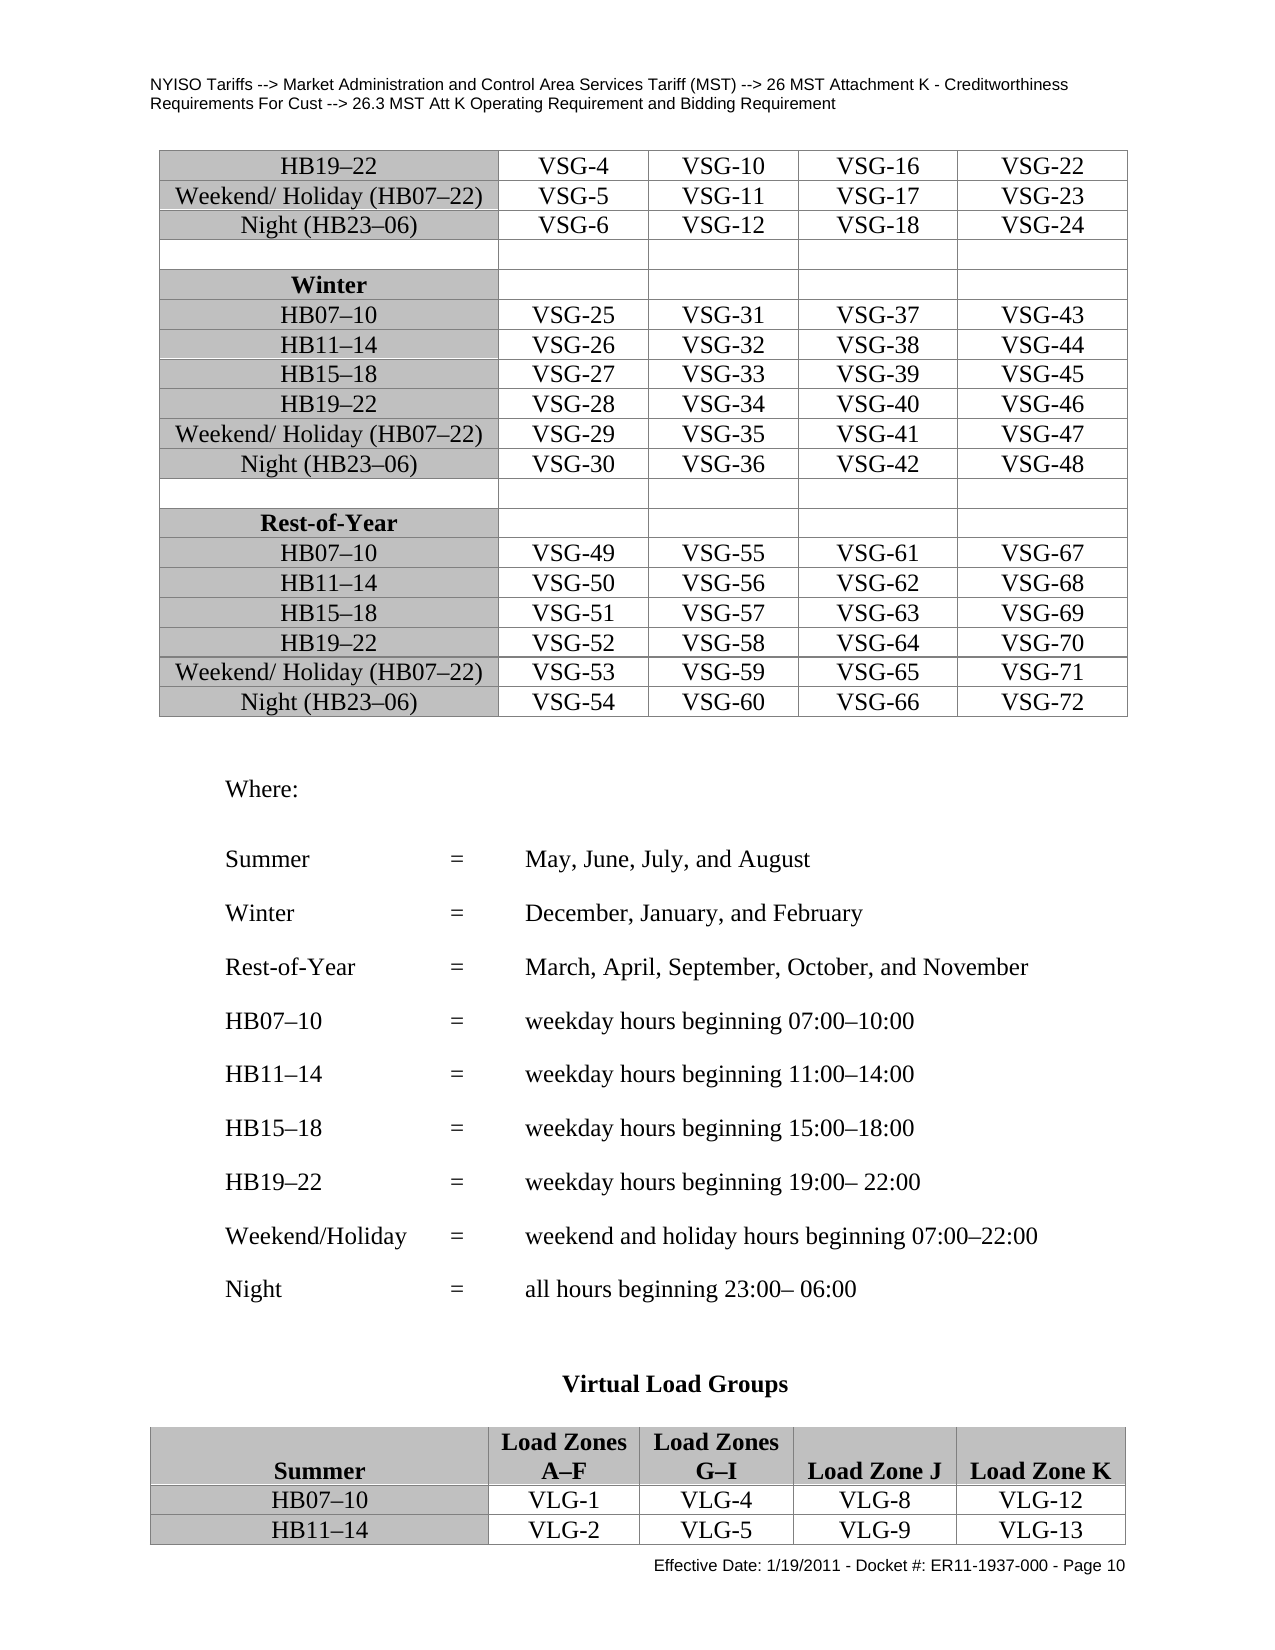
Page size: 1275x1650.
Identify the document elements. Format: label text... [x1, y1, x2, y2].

table_cell HB19–22 [160, 151, 498, 180]
table_cell [499, 240, 648, 269]
table_cell VSG-10 [649, 151, 798, 180]
table_cell [958, 240, 1127, 269]
table_cell VSG-52 [499, 628, 648, 656]
text Winter = December, January, and February [225, 898, 1125, 927]
text Virtual Load Groups [225, 1369, 1125, 1398]
table_cell VSG-28 [499, 389, 648, 418]
table_cell VSG-65 [799, 658, 957, 686]
table_cell VSG-60 [649, 687, 798, 716]
table_header Load Zones G–I [640, 1427, 793, 1484]
table_cell VSG-36 [649, 449, 798, 478]
table_cell VLG-9 [794, 1515, 956, 1544]
table_cell VSG-70 [958, 628, 1127, 656]
table_cell VSG-53 [499, 658, 648, 686]
table_cell [958, 479, 1127, 507]
table_cell [649, 270, 798, 299]
table_cell [499, 479, 648, 507]
table_cell VSG-16 [799, 151, 957, 180]
table_cell VSG-64 [799, 628, 957, 656]
table_cell [649, 240, 798, 269]
table_cell VSG-58 [649, 628, 798, 656]
table_cell VSG-62 [799, 568, 957, 597]
table_cell [958, 270, 1127, 299]
text HB19–22 = weekday hours beginning 19:00– 22:00 [225, 1167, 1125, 1196]
text HB15–18 = weekday hours beginning 15:00–18:00 [225, 1113, 1125, 1142]
table_cell [799, 240, 957, 269]
table_cell VLG-2 [489, 1515, 639, 1544]
table_header Load Zone K [957, 1427, 1125, 1484]
table_cell VSG-41 [799, 419, 957, 448]
table_cell VLG-4 [640, 1486, 793, 1514]
table_cell VSG-4 [499, 151, 648, 180]
table_cell VSG-18 [799, 211, 957, 239]
text Night = all hours beginning 23:00– 06:00 [225, 1274, 1125, 1303]
table_cell VSG-68 [958, 568, 1127, 597]
table_cell VSG-51 [499, 598, 648, 627]
table_cell VSG-69 [958, 598, 1127, 627]
table_cell VSG-12 [649, 211, 798, 239]
table_cell Rest-of-Year [160, 509, 498, 537]
table_cell HB19–22 [160, 389, 498, 418]
table_cell [799, 479, 957, 507]
table_cell VSG-34 [649, 389, 798, 418]
table_cell VSG-39 [799, 360, 957, 388]
table_cell VLG-5 [640, 1515, 793, 1544]
table_cell VSG-66 [799, 687, 957, 716]
table_cell VSG-63 [799, 598, 957, 627]
table_cell VSG-45 [958, 360, 1127, 388]
table_cell HB07–10 [160, 538, 498, 567]
table_cell VSG-33 [649, 360, 798, 388]
table_cell [649, 479, 798, 507]
table_cell VSG-35 [649, 419, 798, 448]
table_cell VSG-72 [958, 687, 1127, 716]
table_cell VSG-11 [649, 181, 798, 209]
table_cell [958, 509, 1127, 537]
table_cell VSG-50 [499, 568, 648, 597]
table_cell VLG-8 [794, 1486, 956, 1514]
table_cell VSG-54 [499, 687, 648, 716]
table_cell [499, 509, 648, 537]
table_cell VLG-1 [489, 1486, 639, 1514]
table_cell VLG-12 [957, 1486, 1125, 1514]
table_cell HB07–10 [151, 1486, 488, 1514]
table_header Load Zones A–F [489, 1427, 639, 1484]
table_cell VSG-67 [958, 538, 1127, 567]
table_cell Night (HB23–06) [160, 211, 498, 239]
table_cell VLG-13 [957, 1515, 1125, 1544]
table_cell Night (HB23–06) [160, 449, 498, 478]
table_cell VSG-38 [799, 330, 957, 358]
table_cell Weekend/ (HB07–22) [160, 181, 498, 209]
table_cell VSG-55 [649, 538, 798, 567]
table_cell VSG-37 [799, 300, 957, 329]
table_cell VSG-42 [799, 449, 957, 478]
text Where: [150, 774, 1125, 803]
table_cell VSG-49 [499, 538, 648, 567]
table_cell Night (HB23–06) [160, 687, 498, 716]
table_cell VSG-23 [958, 181, 1127, 209]
table_cell VSG-59 [649, 658, 798, 686]
table_cell [160, 479, 498, 507]
table_cell VSG-57 [649, 598, 798, 627]
table_cell [799, 270, 957, 299]
table_cell [799, 509, 957, 537]
table_cell Winter [160, 270, 498, 299]
table_cell VSG-43 [958, 300, 1127, 329]
text Rest-of-Year = March, , September, October, and November [225, 952, 1125, 981]
table_cell HB11–14 [160, 568, 498, 597]
table_cell VSG-30 [499, 449, 648, 478]
table_cell VSG-24 [958, 211, 1127, 239]
table_cell VSG-26 [499, 330, 648, 358]
table_cell Weekend/ (HB07–22) [160, 658, 498, 686]
table_cell VSG-25 [499, 300, 648, 329]
table_cell VSG-22 [958, 151, 1127, 180]
table_cell HB15–18 [160, 598, 498, 627]
table_cell HB11–14 [160, 330, 498, 358]
table_cell VSG-32 [649, 330, 798, 358]
table_cell VSG-40 [799, 389, 957, 418]
table_cell VSG-6 [499, 211, 648, 239]
table_header Load Zone J [794, 1427, 956, 1484]
table_cell HB15–18 [160, 360, 498, 388]
table_cell VSG-47 [958, 419, 1127, 448]
table_cell Weekend/ (HB07–22) [160, 419, 498, 448]
text Summer = May, , July, and August [225, 844, 1125, 873]
table_cell VSG-29 [499, 419, 648, 448]
table_cell VSG-17 [799, 181, 957, 209]
table_cell VSG-44 [958, 330, 1127, 358]
table_cell VSG-5 [499, 181, 648, 209]
table_cell [649, 509, 798, 537]
table_cell [160, 240, 498, 269]
table_cell [499, 270, 648, 299]
table_cell VSG-46 [958, 389, 1127, 418]
text HB11–14 = weekday hours beginning 11:00–14:00 [225, 1059, 1125, 1088]
table_cell VSG-61 [799, 538, 957, 567]
table_cell VSG-48 [958, 449, 1127, 478]
text HB07–10 = weekday hours beginning 07:00–10:00 [225, 1006, 1125, 1034]
table_cell HB11–14 [151, 1515, 488, 1544]
table_cell VSG-71 [958, 658, 1127, 686]
table_cell VSG-31 [649, 300, 798, 329]
table_cell HB19–22 [160, 628, 498, 656]
text Weekend/Holiday = weekend and holiday hours beginning 07:00–22:00 [225, 1221, 1125, 1249]
table_cell VSG-56 [649, 568, 798, 597]
table_cell HB07–10 [160, 300, 498, 329]
table_header Summer [151, 1427, 488, 1484]
table_cell VSG-27 [499, 360, 648, 388]
